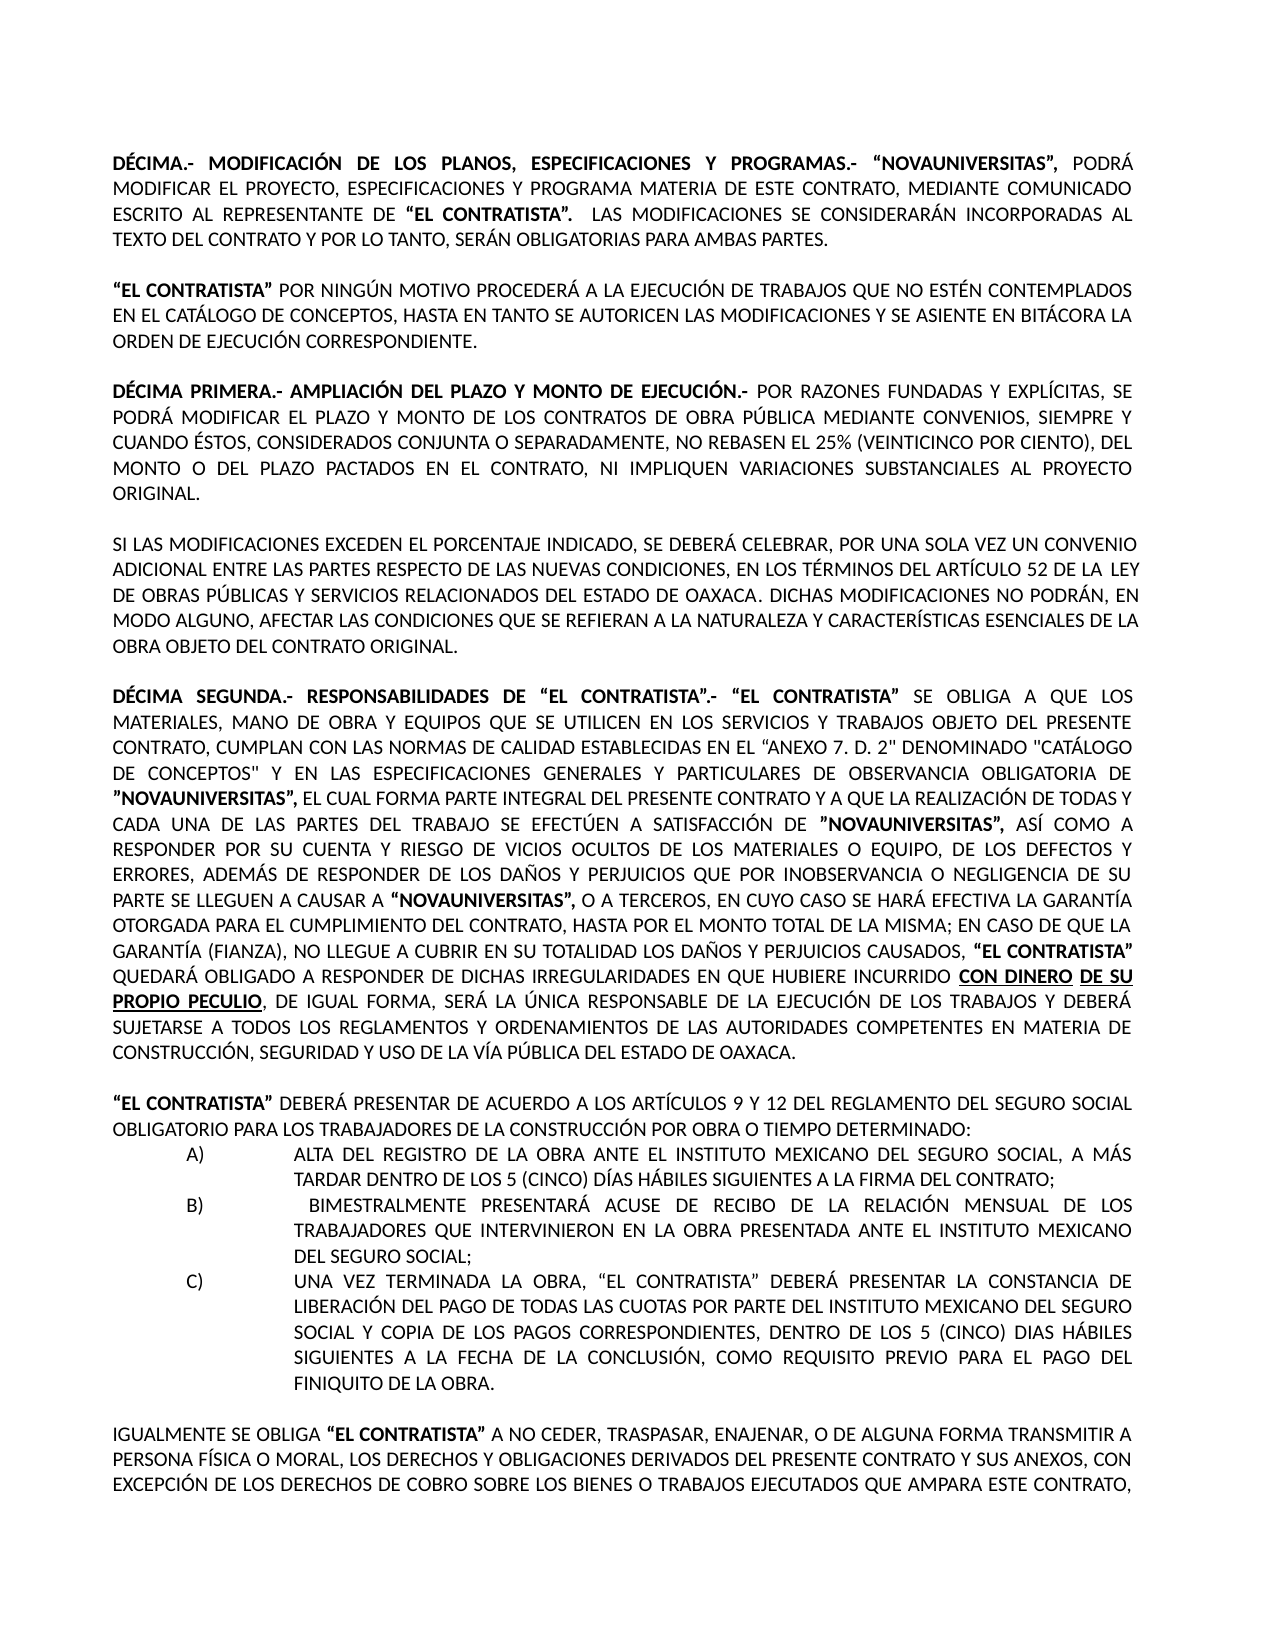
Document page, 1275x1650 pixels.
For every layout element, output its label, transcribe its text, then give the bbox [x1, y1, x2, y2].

text DÉCIMA SEGUNDA.- RESPONSABILIDADES DE “EL CONTRATISTA”.- “EL CONTRATISTA” se obliga a que los materiales, mano de obra y equipos que se utilicen en los servicios y trabajos objeto del presente contrato, cumplan con las normas de calidad establecidas en el “anexO 7. D. 2" denominado "Catálogo de Conceptos" y en las especificaciones GENERALES Y PARTICULARES DE OBSERVANCIA OBLIGATORIA de ”NOVAUNIVERSITAS”, el cual forma parte integral del presente contrato y a que la realización de todas y cada una de las partes del trabajo se efectúen a satisfacción de ”NOVAUNIVERSITAS”, así como a responder por su cuenta y riesgo de vicios ocultos de los materiales o equipo, de los defectos y errores, además de responder de los daños y perjuicios que por inobservancia o negligencia de su parte se lleguen a causar a “NOVAUNIVERSITAS”, o a terceros, en cuyo caso se hará efectiva la garantía otorgada para el cumplimiento del contrato, hasta por el monto total de la misma; en caso de que la garantía (fianza), no llegue a cubrir en su totalidad los daños y perjuicios causados, “EL CONTRATISTA” quedará obligado a responder de dichas irregularidades en que hubiere incurrido CON DINERO DE SU PROPIO PECULIO, de igual forma, será la única responsable de la ejecución de los trabajos y deberá sujetarse a todos los reglamentos y ordenamientos de las autoridades competentes en materia de construcción, seguridad y uso de la vía pública del Estado de Oaxaca. [112, 684, 1133, 1065]
list alta del registro de la obra ante el instituto mexicano del seguro social, a más tardar dentro de los 5 (cinco) días hábiles siguientes a la firma del contrato; [186, 1141, 1133, 1192]
text “EL CONTRATISTA” por ningún motivo procederá a la ejecución de trabajos que no estén contemplados en el Catálogo de Conceptos, hasta en tanto se autoricen las modificaciones y se asiente en bitácora la orden de ejecución correspondiente. [112, 277, 1133, 353]
text SI LAS MODIFICACIONES EXCEDEN EL PORCENTAJE INDICADO, SE DEBERÁ CELEBRAR, POR UNA SOLA VEZ UN CONVENIO ADICIONAL ENTRE LAS PARTES RESPECTO DE LAS NUEVAS CONDICIONES, EN LOS TÉRMINOS DEL ARTÍCULO 52 DE LA ley de obras públicas y servicios relacionados DEL ESTADO DE OAXACA. DICHAS MODIFICACIONES NO PODRÁN, EN MODO ALGUNO, AFECTAR LAS CONDICIONES QUE SE REFIERAN A LA NATURALEZA Y CARACTERÍSTICAS ESENCIALES DE LA OBRA OBJETO DEL CONTRATO ORIGINAL. [112, 531, 1139, 658]
text DÉCIMA PRIMERA.- AMPLIACIÓN DEL PLAZO Y MONTO DE EJECUCIÓN.- Por razones fundadas y explícitas, se podrá modificar el plazo y monto de los Contratos de Obra Pública mediante Convenios, siempre y cuando éstos, considerados conjunta o separadamente, no rebasen el 25% (veinticinco por ciento), del monto o del plazo pactados en el Contrato, ni impliquen variaciones substanciales al Proyecto original. [112, 379, 1133, 506]
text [112, 1421, 1133, 1497]
text “el contratista” deberá presentar de acuerdo a los artículos 9 y 12 del reglamento del seguro social obligatorio para los trabajadores de la construcción por obra o tiempo determinado: [112, 1090, 1133, 1141]
text DÉCIMA.- MODIFICACIÓN DE LOS PLANOS, ESPECIFICACIONES Y PROGRAMAS.- “NOVAUNIVERSITAS”, podrá modificar el proyecto, especificaciones y programa materia de este contrato, mediante comunicado escrito al representante de “EL CONTRATISTA”. Las modificaciones se considerarán incorporadas al texto del contrato y por lo tanto, serán obligatorias para ambas partes. [112, 150, 1133, 252]
list bimestralmente presentará acuse de recibo de la relación mensual de los trabajadores que intervinieron en la obra presentada ante el instituto mexicano del seguro social; [186, 1192, 1133, 1268]
list una vez terminada la obra, “el contratista” deberá presentar la constancia de liberación del pago de todas las cuotas por parte del instituto mexicano del seguro social y copia de los pagos correspondientes, dentro de los 5 (cinco) dias hábiles siguientes a la fecha de la conclusión, como requisito previo para el pago del finiquito de la obra. [186, 1268, 1133, 1395]
